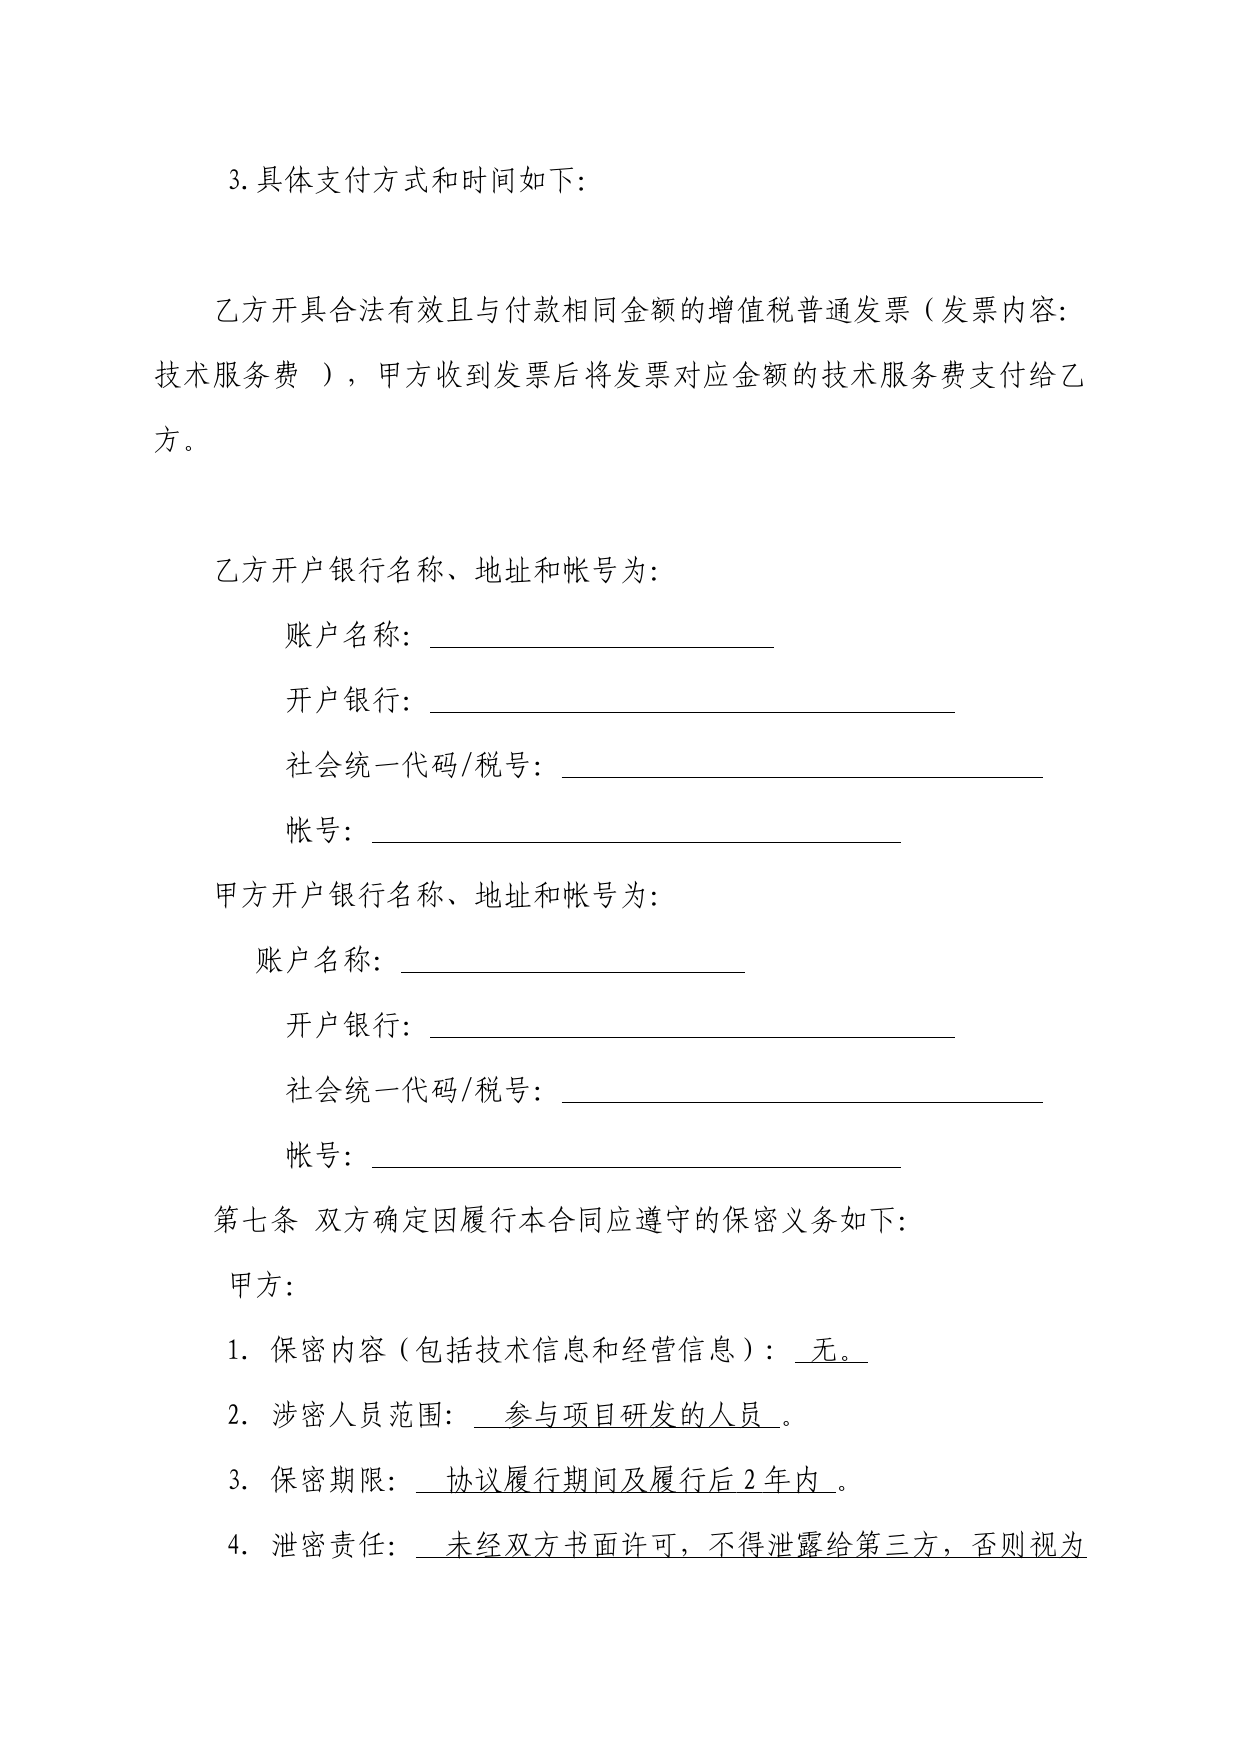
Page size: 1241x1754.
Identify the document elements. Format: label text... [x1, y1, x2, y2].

text 社会统一代码/税号： [153, 731, 1087, 796]
text 1. 保密内容（包括技术信息和经营信息）: 无。 [153, 1316, 1087, 1381]
text 开户银行： [153, 666, 1087, 731]
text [153, 1511, 1087, 1576]
text 3.具体支付方式和时间如下： [153, 146, 1087, 211]
text 账户名称： [153, 926, 1087, 991]
text 开户银行： [153, 991, 1087, 1056]
text 第七条 双方确定因履行本合同应遵守的保密义务如下： [153, 1186, 1087, 1251]
text 账户名称： [153, 601, 1087, 666]
text 帐号： [153, 1121, 1087, 1186]
text 甲方开户银行名称、地址和帐号为： [153, 861, 1087, 926]
text 帐号： [153, 796, 1087, 861]
text 3．保密期限： 协议履行期间及履行后2年内 。 [153, 1446, 1087, 1511]
text 乙方开户银行名称、地址和帐号为： [153, 536, 1087, 601]
text 2．涉密人员范围: 参与项目研发的人员 。 [153, 1381, 1087, 1446]
text 甲方： [153, 1251, 1087, 1316]
text 乙方开具合法有效且与付款相同金额的增值税普通发票（发票内容：技术服务费 ），甲方收到发票后将发票对应金额的技术服务费支付给乙方。 [153, 276, 1087, 471]
text 社会统一代码/税号： [153, 1056, 1087, 1121]
